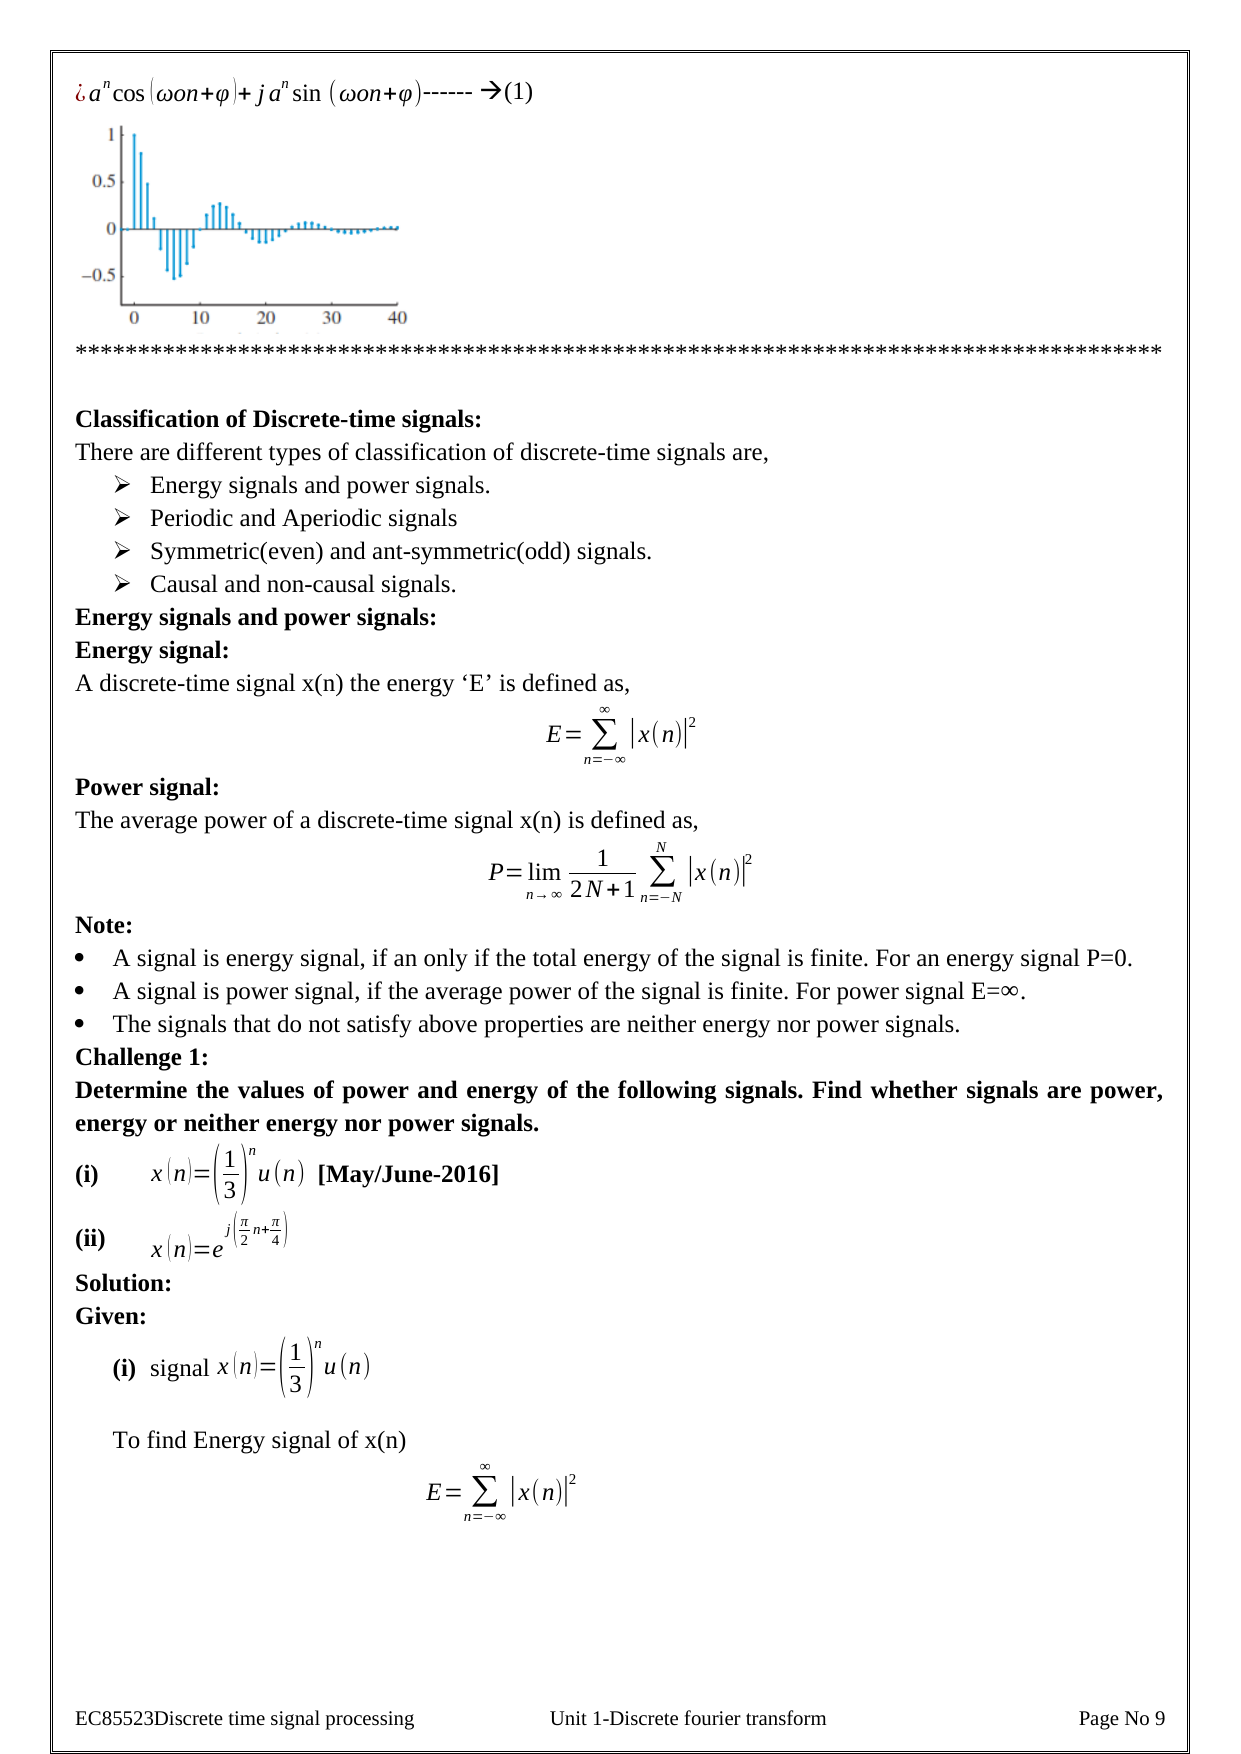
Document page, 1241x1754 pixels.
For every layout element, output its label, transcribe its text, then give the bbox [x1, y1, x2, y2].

list Periodic and Aperiodic signals [112, 503, 1165, 531]
text Classification of Discrete-time signals: [75, 404, 1165, 432]
picture [75, 112, 439, 334]
text Solution: [75, 1268, 1165, 1297]
list Symmetric(even) and ant-symmetric(odd) signals. [112, 536, 1165, 564]
list signal [112, 1334, 1165, 1400]
text To find Energy signal of x(n) [112, 1425, 1165, 1454]
text Determine the values of power and energy of the following signals. Find whether signals are power, energy or neither energy nor power signals. [75, 1075, 1165, 1137]
text *************************************************************************************** [75, 338, 1165, 366]
list [May/June-2016] [75, 1141, 1165, 1206]
list Energy signals and power signals. [112, 470, 1165, 498]
text There are different types of classification of discrete-time signals are, [75, 437, 1165, 465]
text Given: [75, 1301, 1165, 1330]
text Energy signals and power signals: [75, 602, 1165, 631]
text ------ (1) [75, 75, 1165, 108]
list A signal is power signal, if the average power of the signal is finite. For power signal E=. [75, 976, 1165, 1004]
list A signal is energy signal, if an only if the total energy of the signal is finite. For an energy signal P=0. [75, 943, 1165, 972]
text The average power of a discrete-time signal x(n) is defined as, [75, 805, 1165, 834]
text Challenge 1: [75, 1042, 1165, 1071]
text A discrete-time signal x(n) the energy ‘E’ is defined as, [75, 668, 1165, 697]
list Causal and non-causal signals. [112, 569, 1165, 597]
text Note: [75, 910, 1165, 938]
text Energy signal: [75, 635, 1165, 663]
list The signals that do not satisfy above properties are neither energy nor power signals. [75, 1009, 1165, 1038]
text Power signal: [75, 772, 1165, 801]
